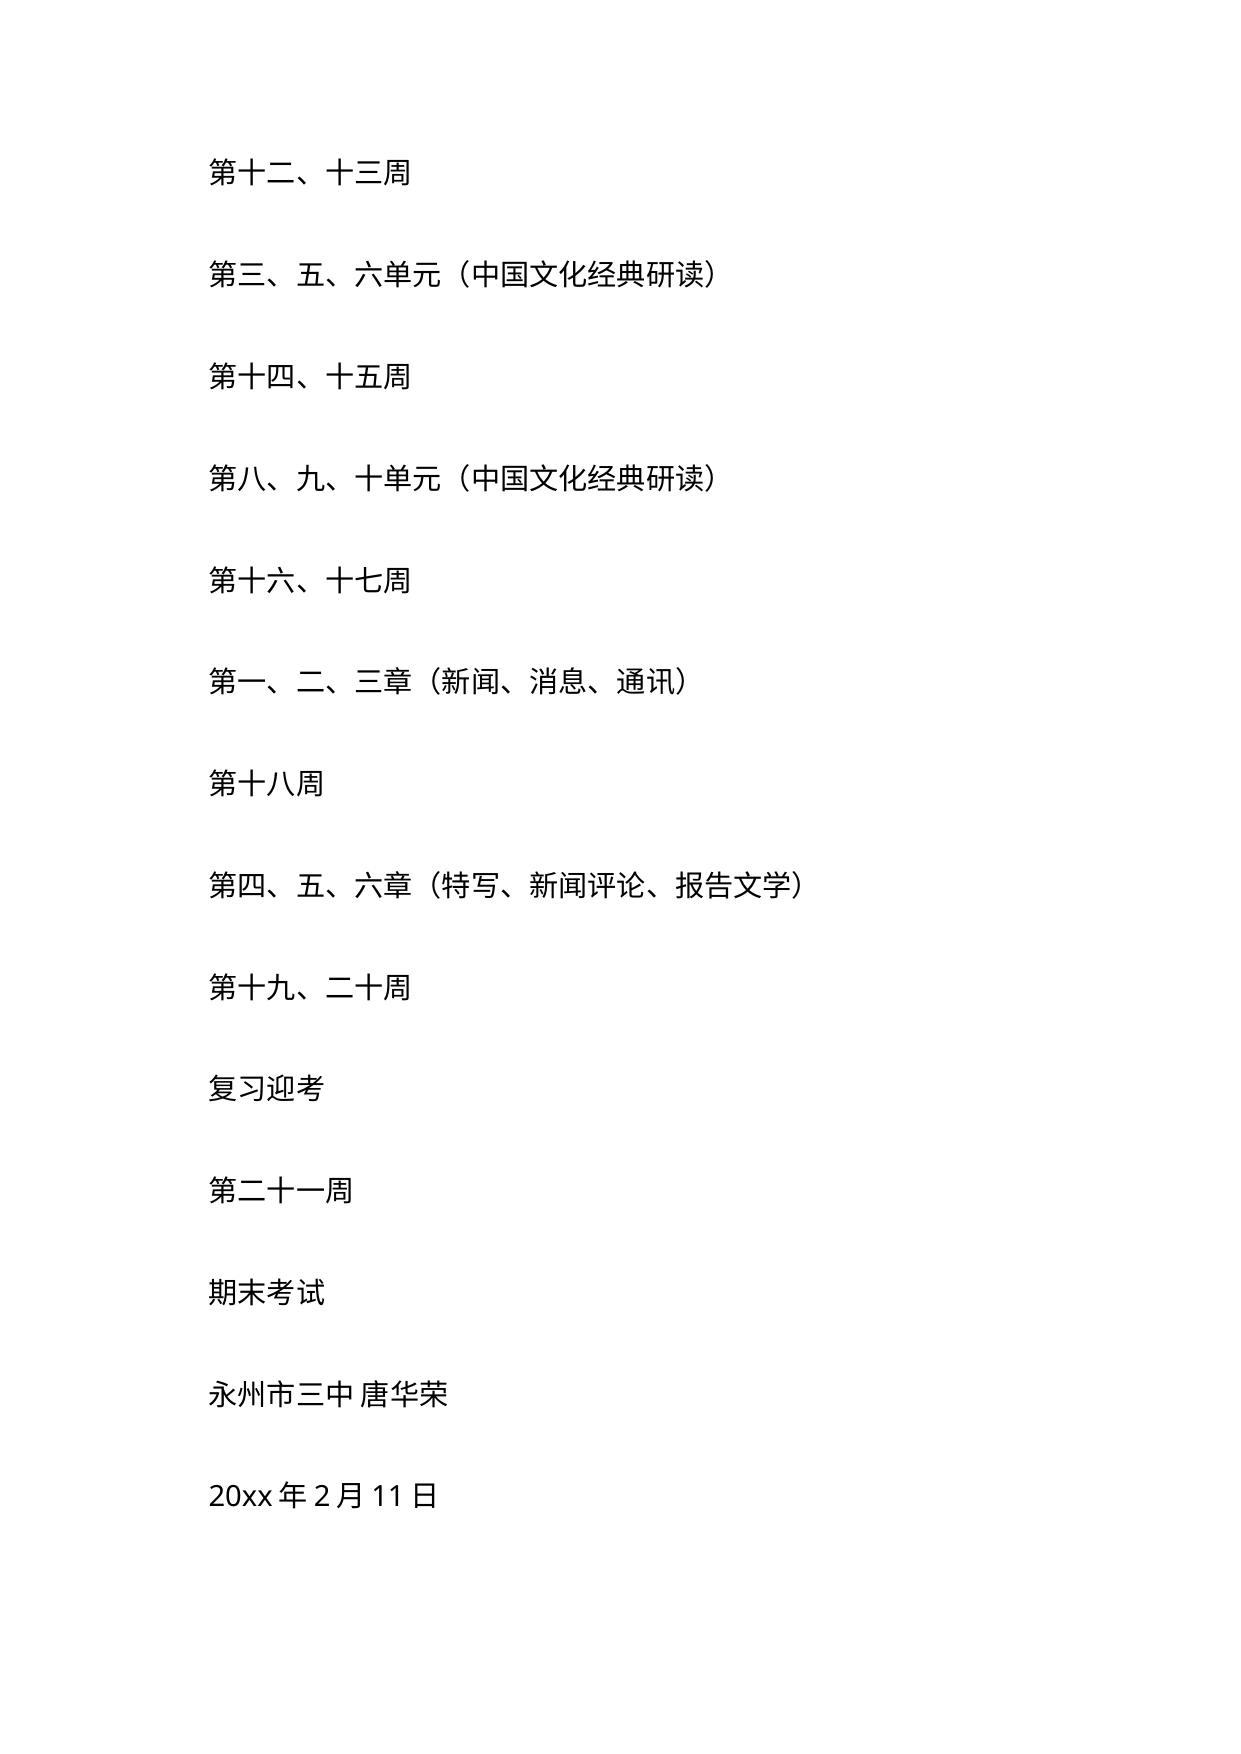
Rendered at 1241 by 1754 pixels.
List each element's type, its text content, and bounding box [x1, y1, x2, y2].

text 第一、二、三章（新闻、消息、通讯） [150, 659, 1090, 701]
text 第十八周 [150, 761, 1090, 803]
text 第八、九、十单元（中国文化经典研读） [150, 455, 1090, 498]
text 复习迎考 [150, 1066, 1090, 1108]
text 期末考试 [150, 1269, 1090, 1312]
text 第十九、二十周 [150, 964, 1090, 1006]
text 第十四、十五周 [150, 353, 1090, 396]
text 第三、五、六单元（中国文化经典研读） [150, 252, 1090, 294]
text 第十二、十三周 [150, 150, 1090, 192]
text 第四、五、六章（特写、新闻评论、报告文学） [150, 862, 1090, 905]
text 第十六、十七周 [150, 557, 1090, 599]
text 永州市三中 唐华荣 [150, 1371, 1090, 1413]
text 20xx年2月11日 [150, 1473, 1090, 1515]
text 第二十一周 [150, 1168, 1090, 1210]
